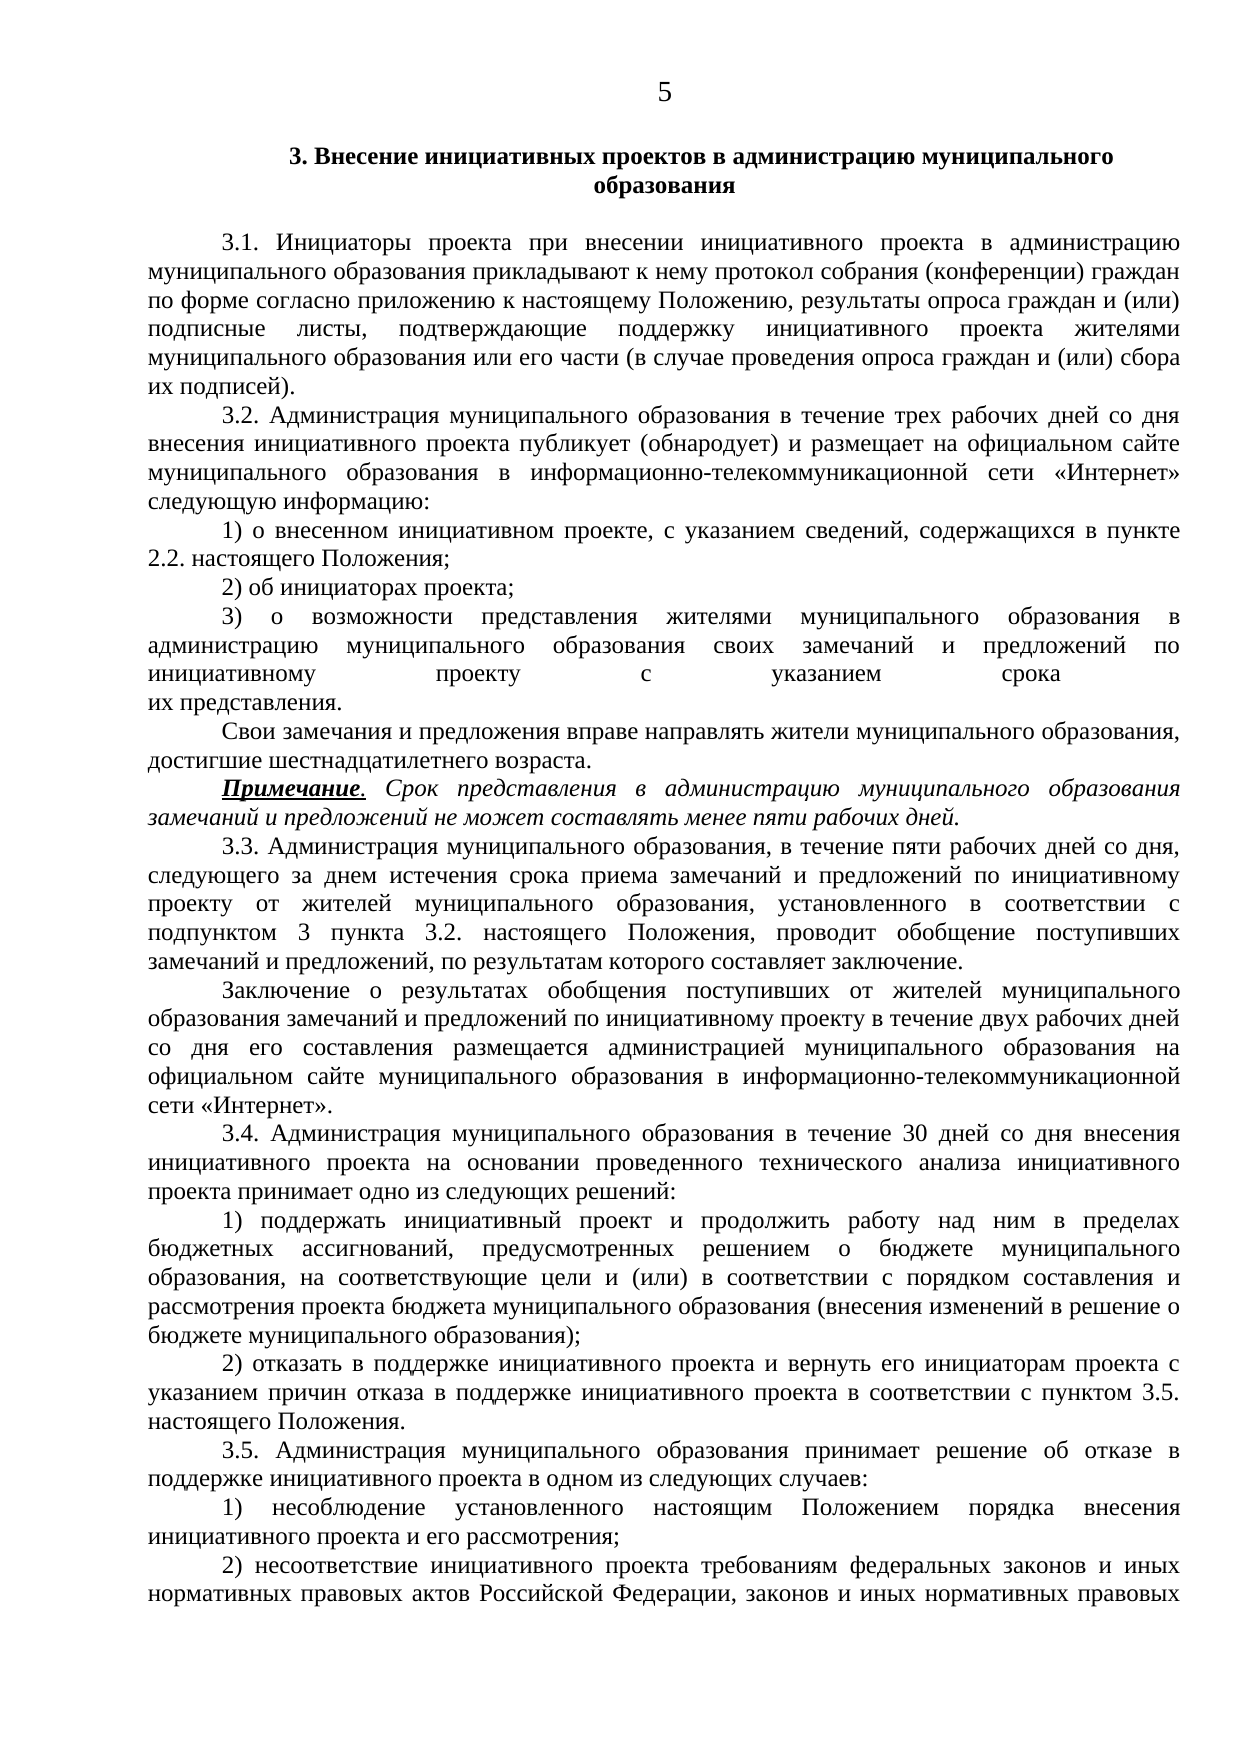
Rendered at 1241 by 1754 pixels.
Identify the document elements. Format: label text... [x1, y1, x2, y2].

text 1) несоблюдение установленного настоящим Положением порядка внесения инициативного проекта и его рассмотрения; [148, 1492, 1181, 1550]
text 1) поддержать инициативный проект и продолжить работу над ним в пределах бюджетных ассигнований, предусмотренных решением о бюджете муниципального образования, на соответствующие цели и (или) в соответствии с порядком составления и рассмотрения проекта бюджета муниципального образования (внесения изменений в решение о бюджете муниципального образования); [148, 1205, 1181, 1348]
text 3) о возможности представления жителями муниципального образования в администрацию муниципального образования своих замечаний и предложений по инициативному проекту с указанием срока их представления. [148, 601, 1181, 716]
text 2) об инициаторах проекта; [148, 572, 1181, 601]
text 3.2. Администрация муниципального образования в течение трех рабочих дней со дня внесения инициативного проекта публикует (обнародует) и размещает на официальном сайте муниципального образования в информационно-телекоммуникационной сети «Интернет» следующую информацию: [148, 400, 1181, 515]
text 1) о внесенном инициативном проекте, с указанием сведений, содержащихся в пункте 2.2. настоящего Положения; [148, 515, 1181, 572]
text Заключение о результатах обобщения поступивших от жителей муниципального образования замечаний и предложений по инициативному проекту в течение двух рабочих дней со дня его составления размещается администрацией муниципального образования на официальном сайте муниципального образования в информационно-телекоммуникационной сети «Интернет». [148, 975, 1181, 1118]
text 3. Внесение инициативных проектов в администрацию муниципального образования [148, 141, 1181, 198]
text 3.4. Администрация муниципального образования в течение 30 дней со дня внесения инициативного проекта на основании проведенного технического анализа инициативного проекта принимает одно из следующих решений: [148, 1118, 1181, 1205]
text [148, 1550, 1181, 1607]
text Свои замечания и предложения вправе направлять жители муниципального образования, достигшие шестнадцатилетнего возраста. [148, 716, 1181, 773]
text 3.1. Инициаторы проекта при внесении инициативного проекта в администрацию муниципального образования прикладывают к нему протокол собрания (конференции) граждан по форме согласно приложению к настоящему Положению, результаты опроса граждан и (или) подписные листы, подтверждающие поддержку инициативного проекта жителями муниципального образования или его части (в случае проведения опроса граждан и (или) сбора их подписей). [148, 227, 1181, 400]
text Примечание. Срок представления в администрацию муниципального образования замечаний и предложений не может составлять менее пяти рабочих дней. [148, 773, 1181, 831]
text 3.5. Администрация муниципального образования принимает решение об отказе в поддержке инициативного проекта в одном из следующих случаев: [148, 1435, 1181, 1492]
text 2) отказать в поддержке инициативного проекта и вернуть его инициаторам проекта с указанием причин отказа в поддержке инициативного проекта в соответствии с пунктом 3.5. настоящего Положения. [148, 1348, 1181, 1435]
text 3.3. Администрация муниципального образования, в течение пяти рабочих дней со дня, следующего за днем истечения срока приема замечаний и предложений по инициативному проекту от жителей муниципального образования, установленного в соответствии с подпунктом 3 пункта 3.2. настоящего Положения, проводит обобщение поступивших замечаний и предложений, по результатам которого составляет заключение. [148, 831, 1181, 975]
